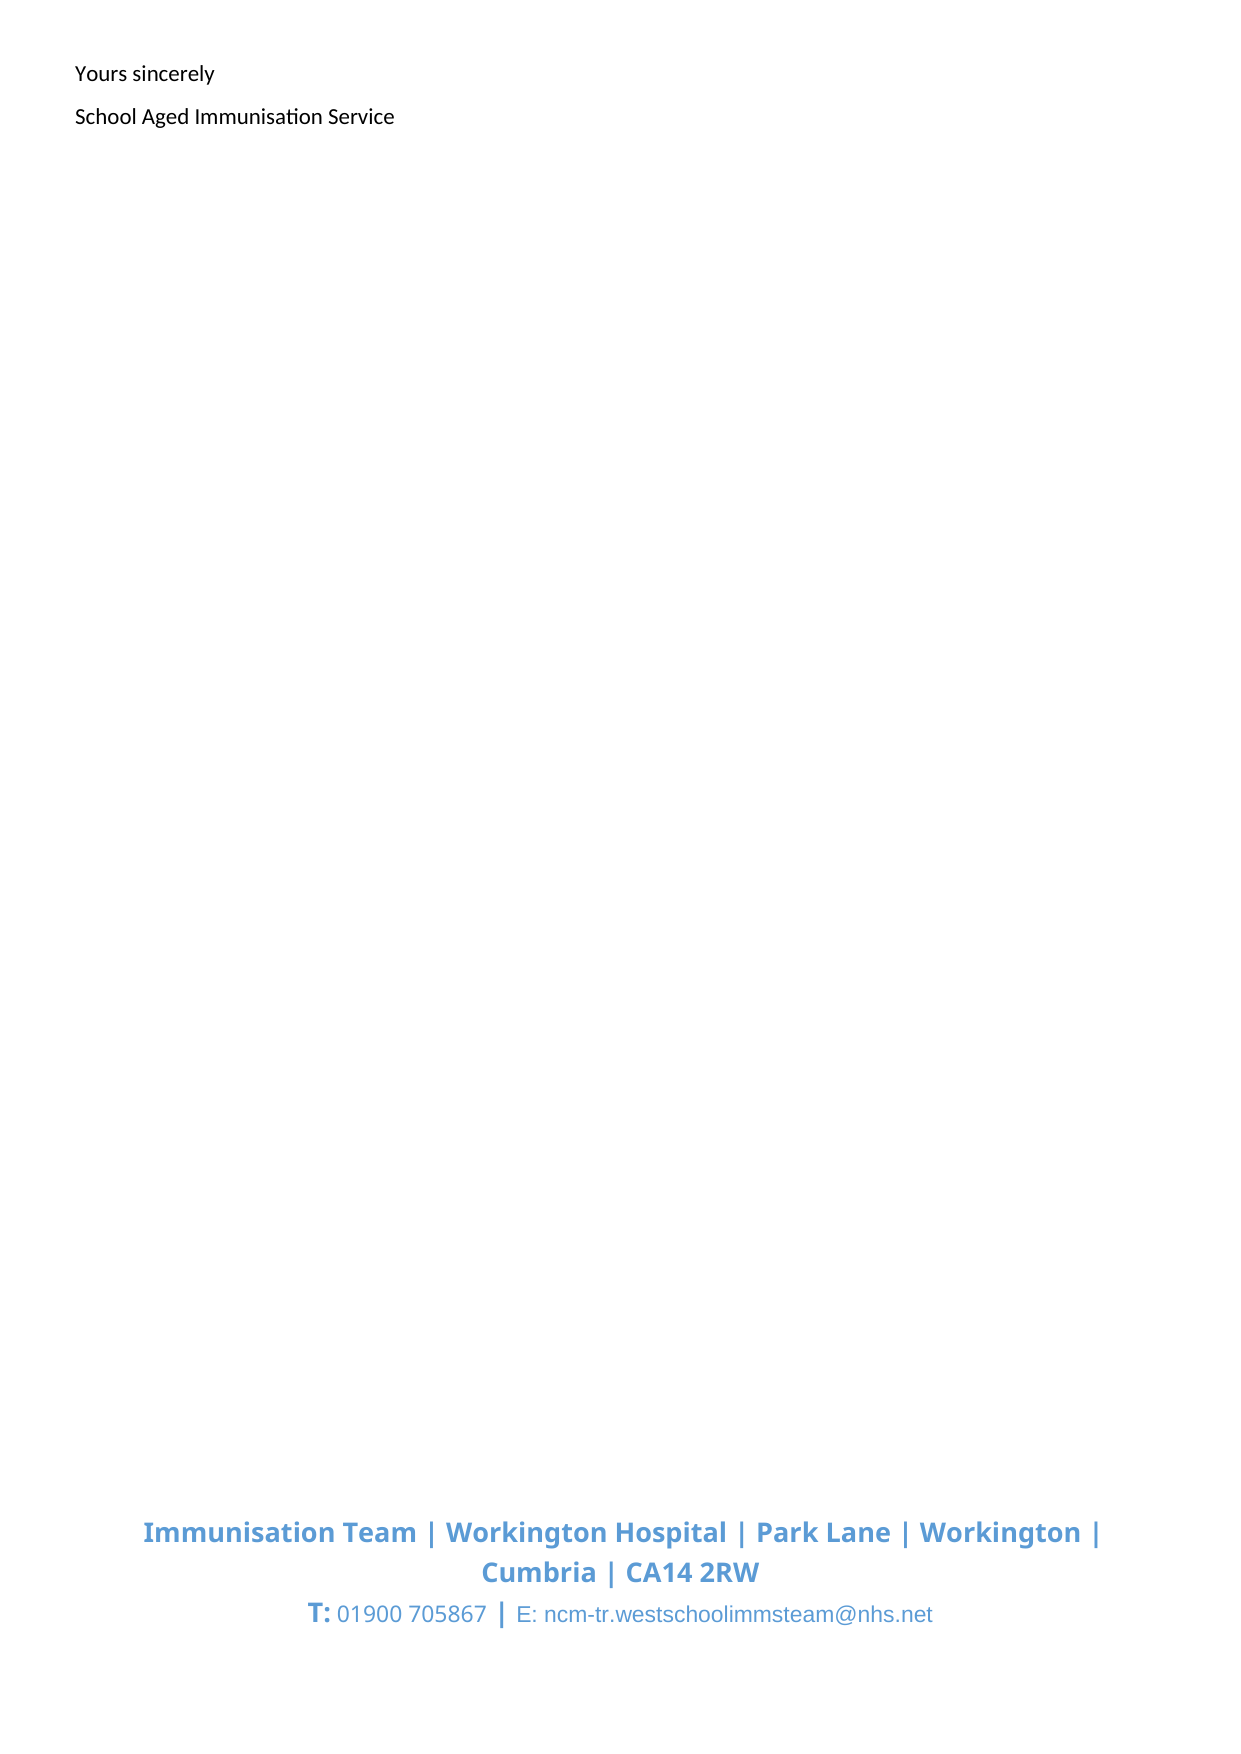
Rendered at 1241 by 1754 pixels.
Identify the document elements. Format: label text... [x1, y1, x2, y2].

text Yours sincerely [75, 59, 1165, 87]
text School Aged Immunisation Service [75, 102, 1165, 130]
